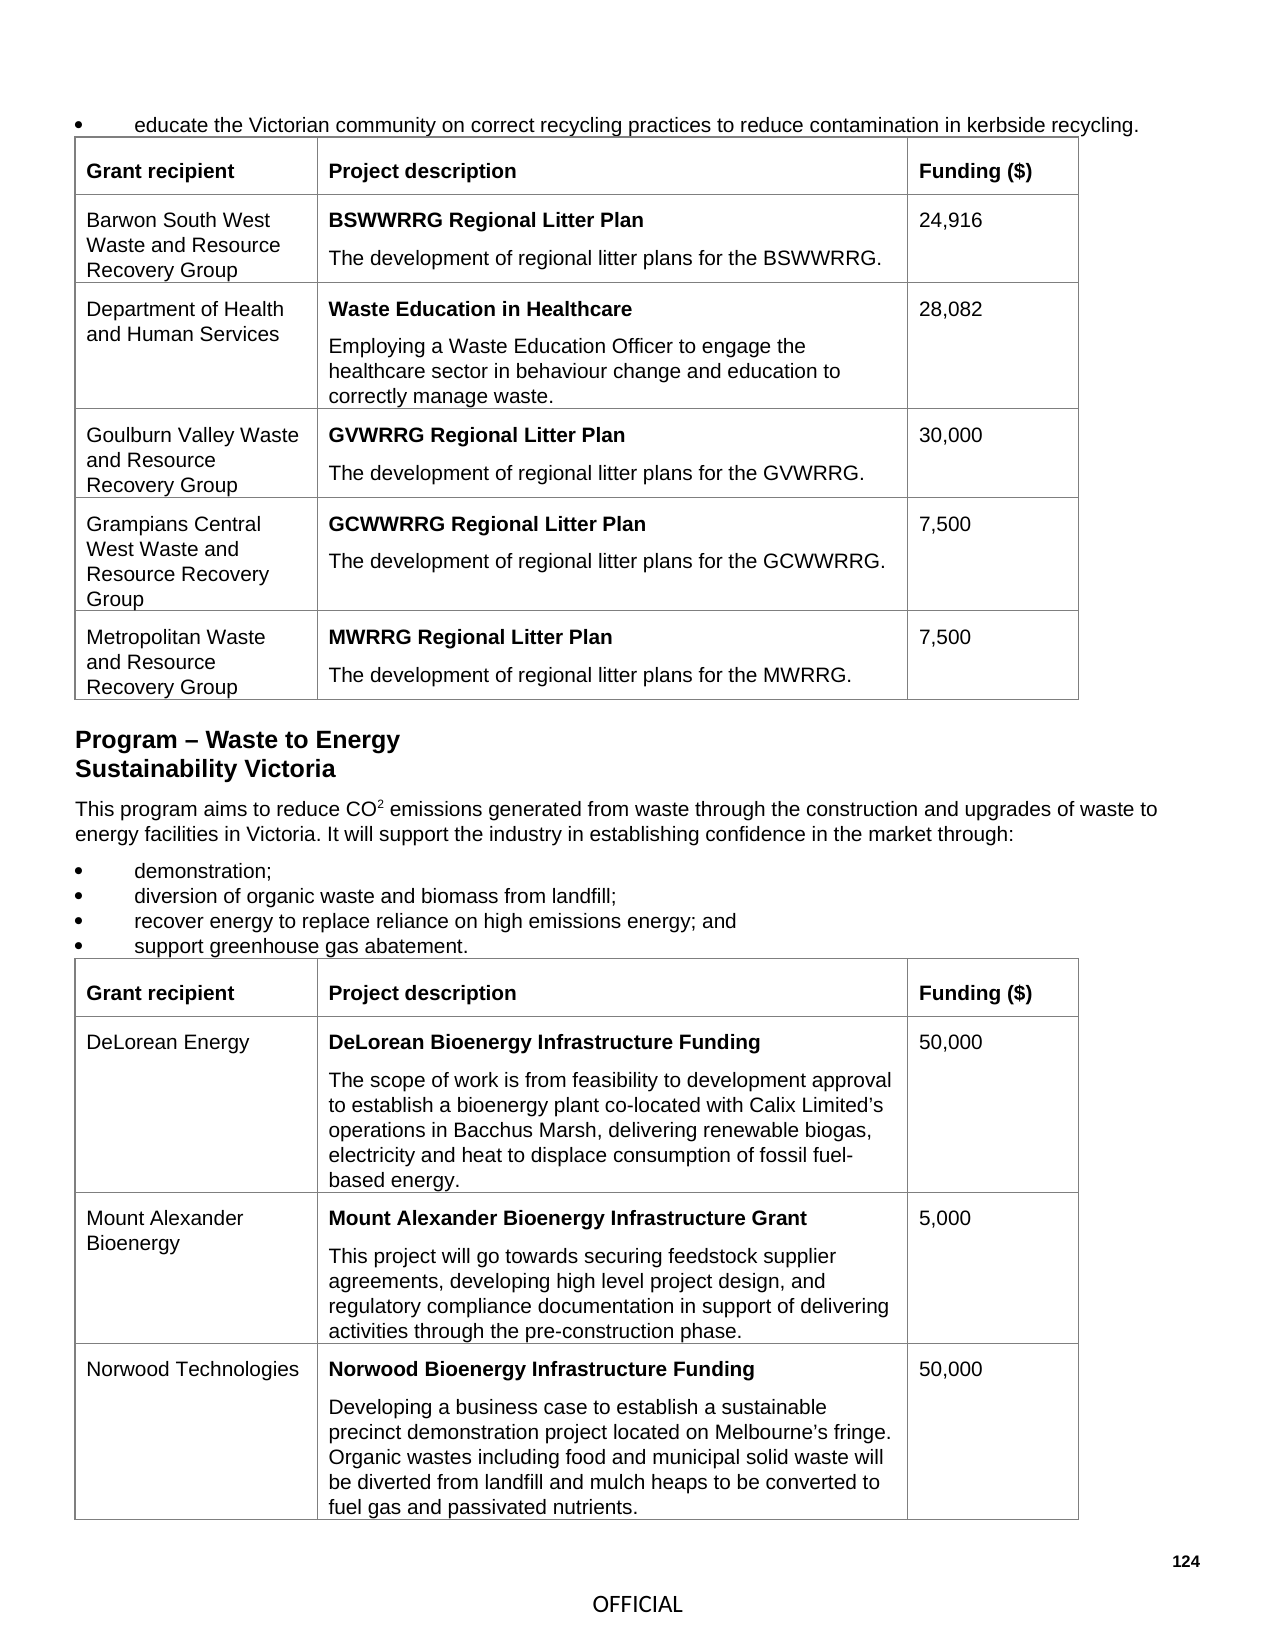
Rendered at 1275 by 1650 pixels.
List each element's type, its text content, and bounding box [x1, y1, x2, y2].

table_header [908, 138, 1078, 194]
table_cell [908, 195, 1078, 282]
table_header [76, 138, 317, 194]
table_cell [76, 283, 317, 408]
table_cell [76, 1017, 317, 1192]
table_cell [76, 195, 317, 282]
text This program aims to reduce CO2 emissions generated from waste through the construction and upgrades of waste to energy facilities in Victoria. It will support the industry in establishing confidence in the market through: [75, 796, 1200, 846]
list recover energy to replace reliance on high emissions energy; and [75, 908, 1200, 933]
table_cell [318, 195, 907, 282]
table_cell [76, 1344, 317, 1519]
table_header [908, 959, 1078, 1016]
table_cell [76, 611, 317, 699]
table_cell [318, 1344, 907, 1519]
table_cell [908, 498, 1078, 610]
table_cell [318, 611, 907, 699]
list demonstration; [75, 858, 1200, 883]
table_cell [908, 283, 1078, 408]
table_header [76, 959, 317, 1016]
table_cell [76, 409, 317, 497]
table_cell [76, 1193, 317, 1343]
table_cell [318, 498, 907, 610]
list support greenhouse gas abatement. [75, 933, 1200, 958]
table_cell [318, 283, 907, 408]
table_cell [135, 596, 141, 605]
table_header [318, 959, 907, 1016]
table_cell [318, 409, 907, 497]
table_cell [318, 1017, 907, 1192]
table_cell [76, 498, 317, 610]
list diversion of organic waste and biomass from landfill; [75, 883, 1200, 908]
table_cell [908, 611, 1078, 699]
list educate the Victorian community on correct recycling practices to reduce contamination in kerbside recycling. [75, 111, 1200, 136]
subtitle Program – Waste to Energy Sustainability Victoria [75, 725, 1200, 783]
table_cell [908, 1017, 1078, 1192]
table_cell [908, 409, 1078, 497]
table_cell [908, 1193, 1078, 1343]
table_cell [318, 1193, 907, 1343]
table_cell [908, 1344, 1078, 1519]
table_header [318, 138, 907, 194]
